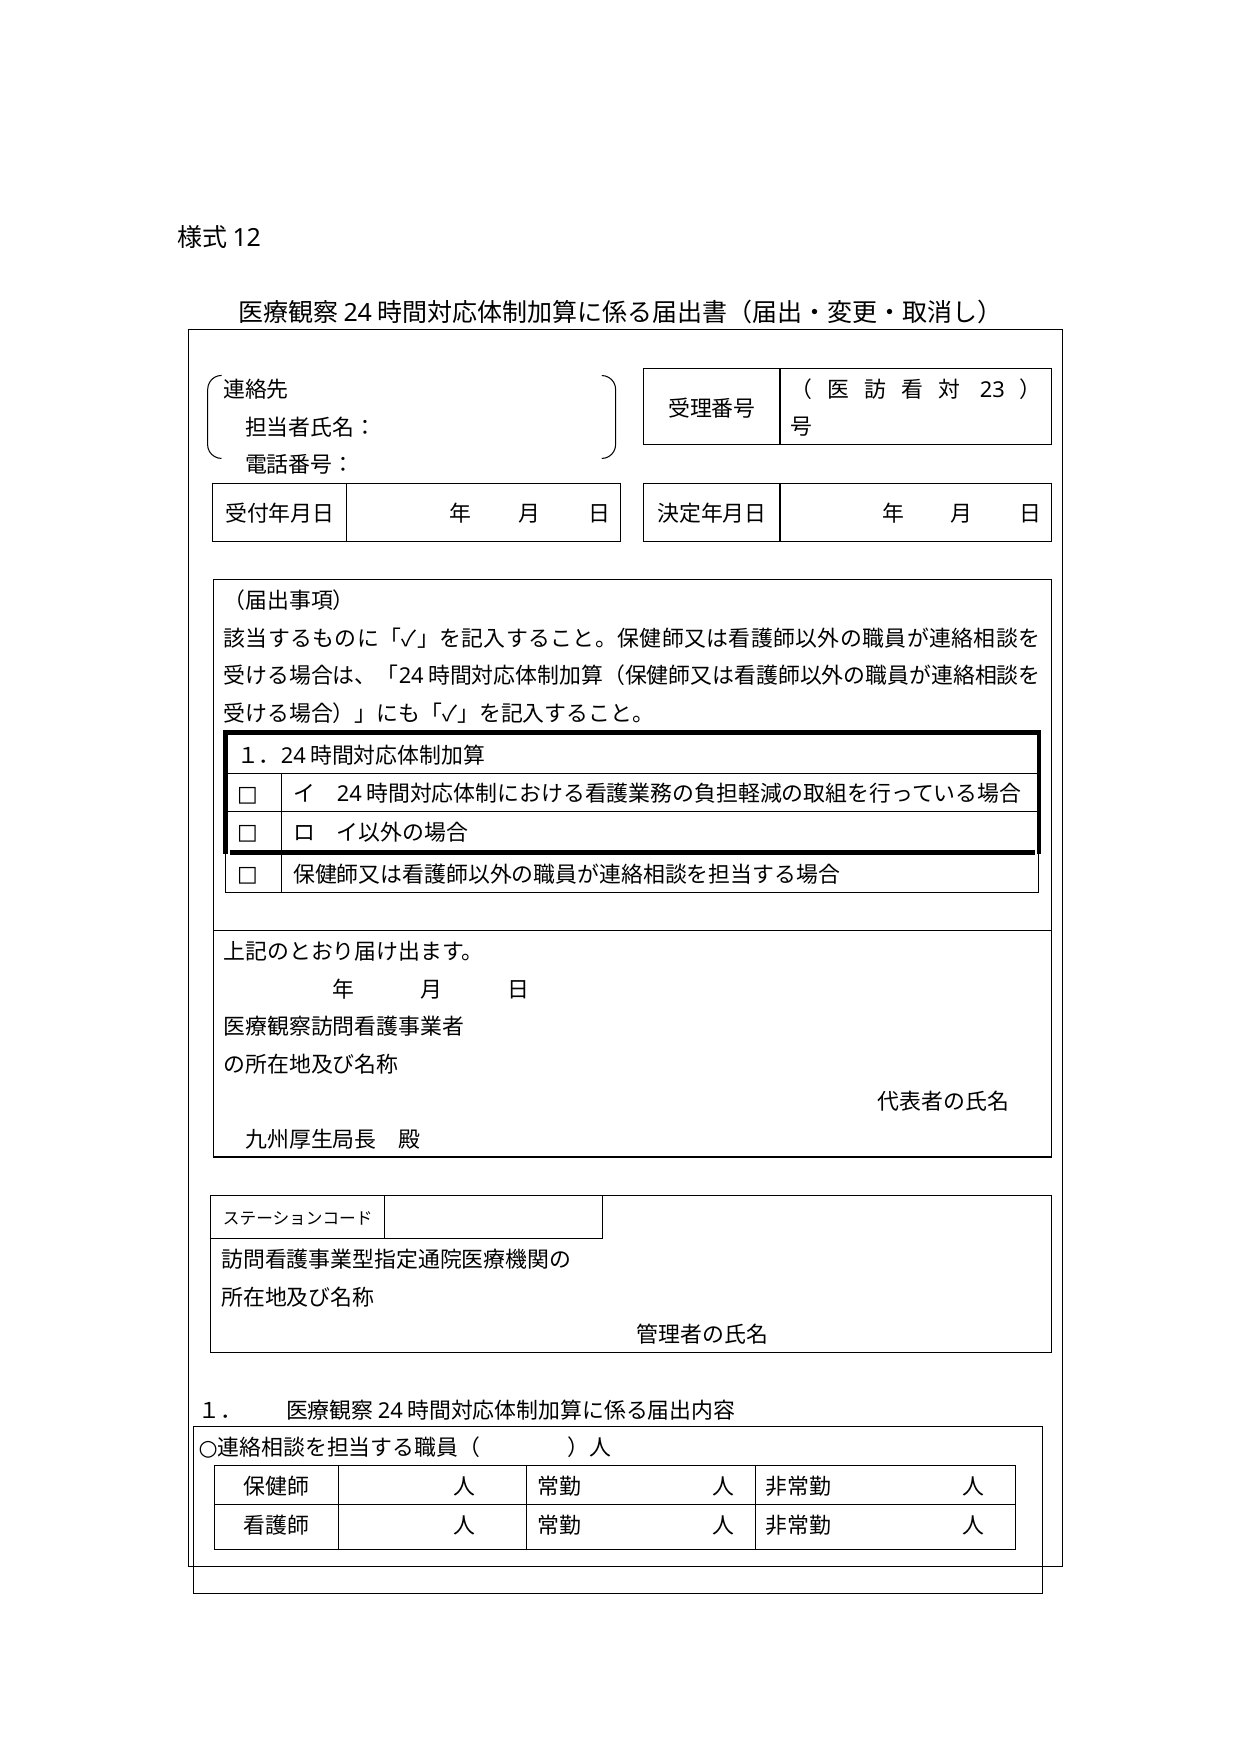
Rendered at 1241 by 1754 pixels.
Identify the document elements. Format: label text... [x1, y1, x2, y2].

text 様式12 [177, 217, 1063, 254]
text 医療観察24時間対応体制加算に係る届出書（届出・変更・取消し） [177, 292, 1063, 329]
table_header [189, 330, 1062, 1566]
